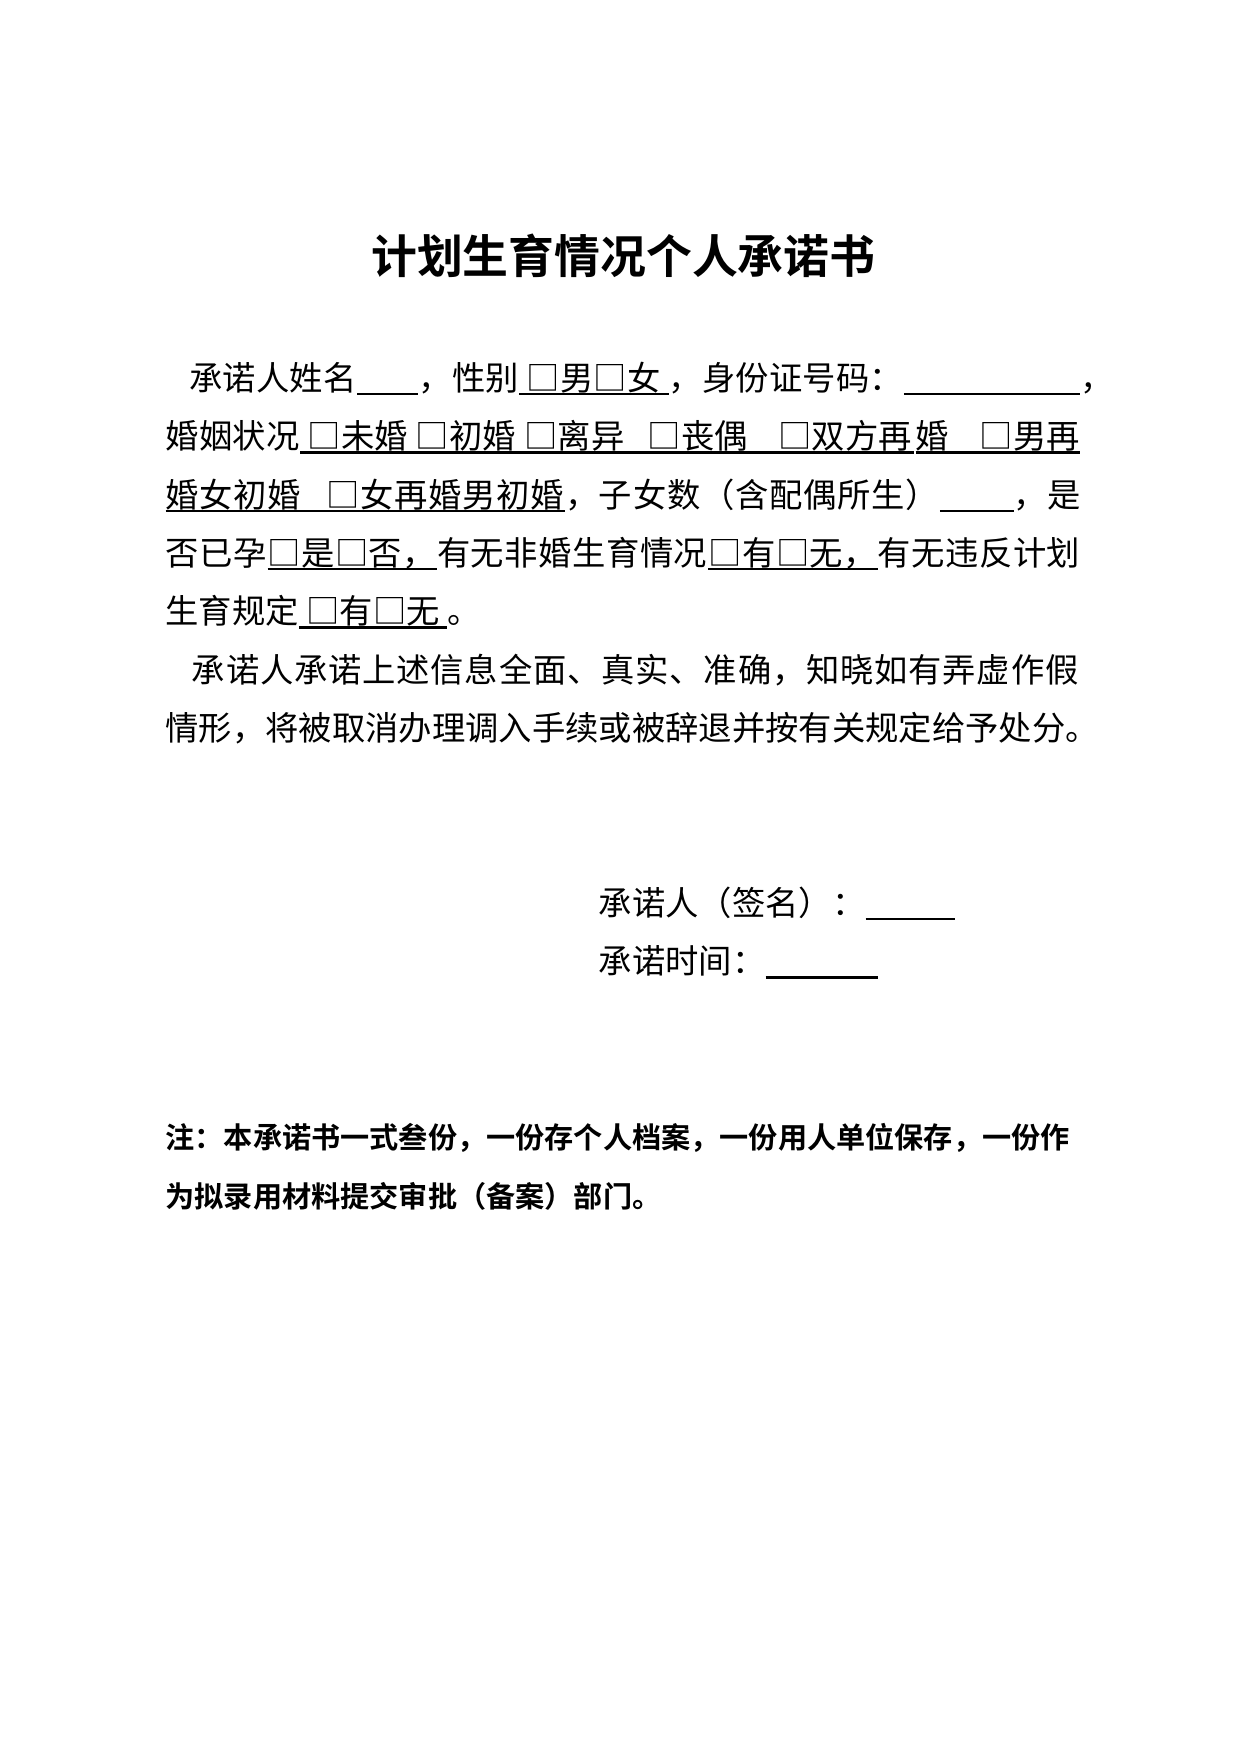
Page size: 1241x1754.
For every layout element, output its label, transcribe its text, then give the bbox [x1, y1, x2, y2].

text 注：本承诺书一式叁份，一份存个人档案，一份用人单位保存，一份作为拟录用材料提交审批（备案）部门。 [165, 1102, 1081, 1219]
text 承诺人承诺上述信息全面、真实、准确，知晓如有弄虚作假情形，将被取消办理调入手续或被辞退并按有关规定给予处分。 [165, 635, 1081, 752]
text 承诺时间： [165, 927, 1014, 985]
text 承诺人姓名 ，性别 □男□女 ，身份证号码： ，婚姻状况 □未婚 □初婚 □离异 □丧偶 □双方再婚 □男再婚女初婚 □女再婚男初婚，子女数（含配偶所生） ，是否已孕□是□否，有无非婚生育情况□有□无，有无违反计划生育规定 □有□无 。 [165, 344, 1081, 635]
text 计划生育情况个人承诺书 [165, 227, 1081, 285]
text 承诺人（签名）： [165, 869, 1014, 927]
